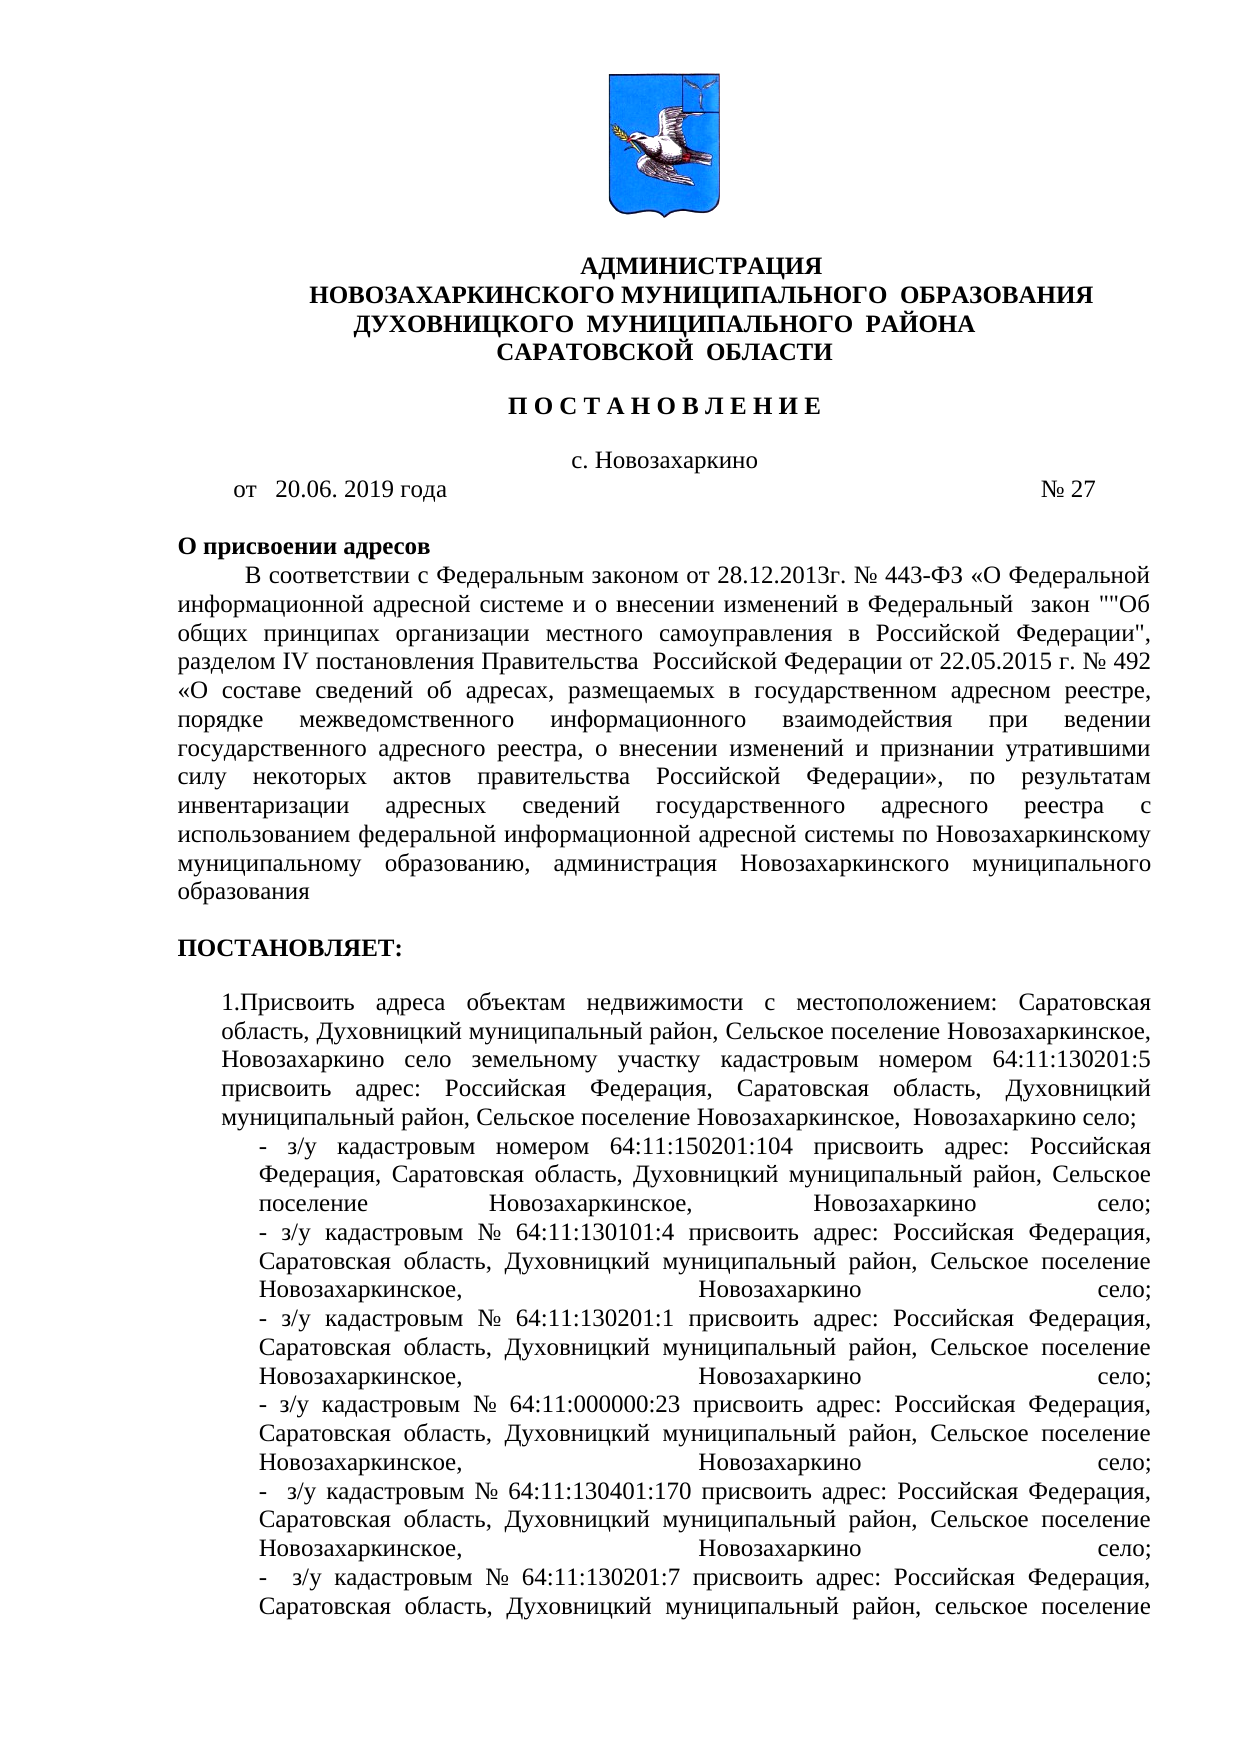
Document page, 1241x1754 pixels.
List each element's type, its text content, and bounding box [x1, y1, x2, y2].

text 1.Присвоить адреса объектам недвижимости с местоположением: Саратовская область, Духовницкий муниципальный район, Сельское поселение Новозахаркинское, Новозахаркино село земельному участку кадастровым номером 64:11:130201:5 присвоить адрес: Российская Федерация, Саратовская область, Духовницкий муниципальный район, Сельское поселение Новозахаркинское, Новозахаркино село; [221, 987, 1152, 1131]
subtitle от 20.06. 2019 года № 27 [177, 474, 1152, 503]
title АДМИНИСТРАЦИЯ [177, 251, 1152, 280]
text САРАТОВСКОЙ ОБЛАСТИ [177, 337, 1152, 366]
title НОВОЗАХАРКИНСКОГО МУНИЦИПАЛЬНОГО ОБРАЗОВАНИЯ [177, 280, 1152, 309]
subtitle ДУХОВНИЦКОГО МУНИЦИПАЛЬНОГО РАЙОНА [177, 309, 1152, 337]
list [258, 1131, 1152, 1619]
text В соответствии с Федеральным законом от 28.12.2013г. № 443-ФЗ «О Федеральной информационной адресной системе и о внесении изменений в Федеральный закон ""Об общих принципах организации местного самоуправления в Российской Федерации", разделом IV постановления Правительства Российской Федерации от 22.05.2015 г. № 492 «О составе сведений об адресах, размещаемых в государственном адресном реестре, порядке межведомственного информационного взаимодействия при ведении государственного адресного реестра, о внесении изменений и признании утратившими силу некоторых актов правительства Российской Федерации», по результатам инвентаризации адресных сведений государственного адресного реестра с использованием федеральной информационной адресной системы по Новозахаркинскому муниципальному образованию, администрация Новозахаркинского муниципального образования [177, 560, 1152, 905]
subtitle с. Новозахаркино [177, 445, 1152, 474]
text П О С Т А Н О В Л Е Н И Е [177, 391, 1152, 420]
text О присвоении адресов [177, 531, 1152, 560]
text ПОСТАНОВЛЯЕТ: [177, 933, 1152, 962]
